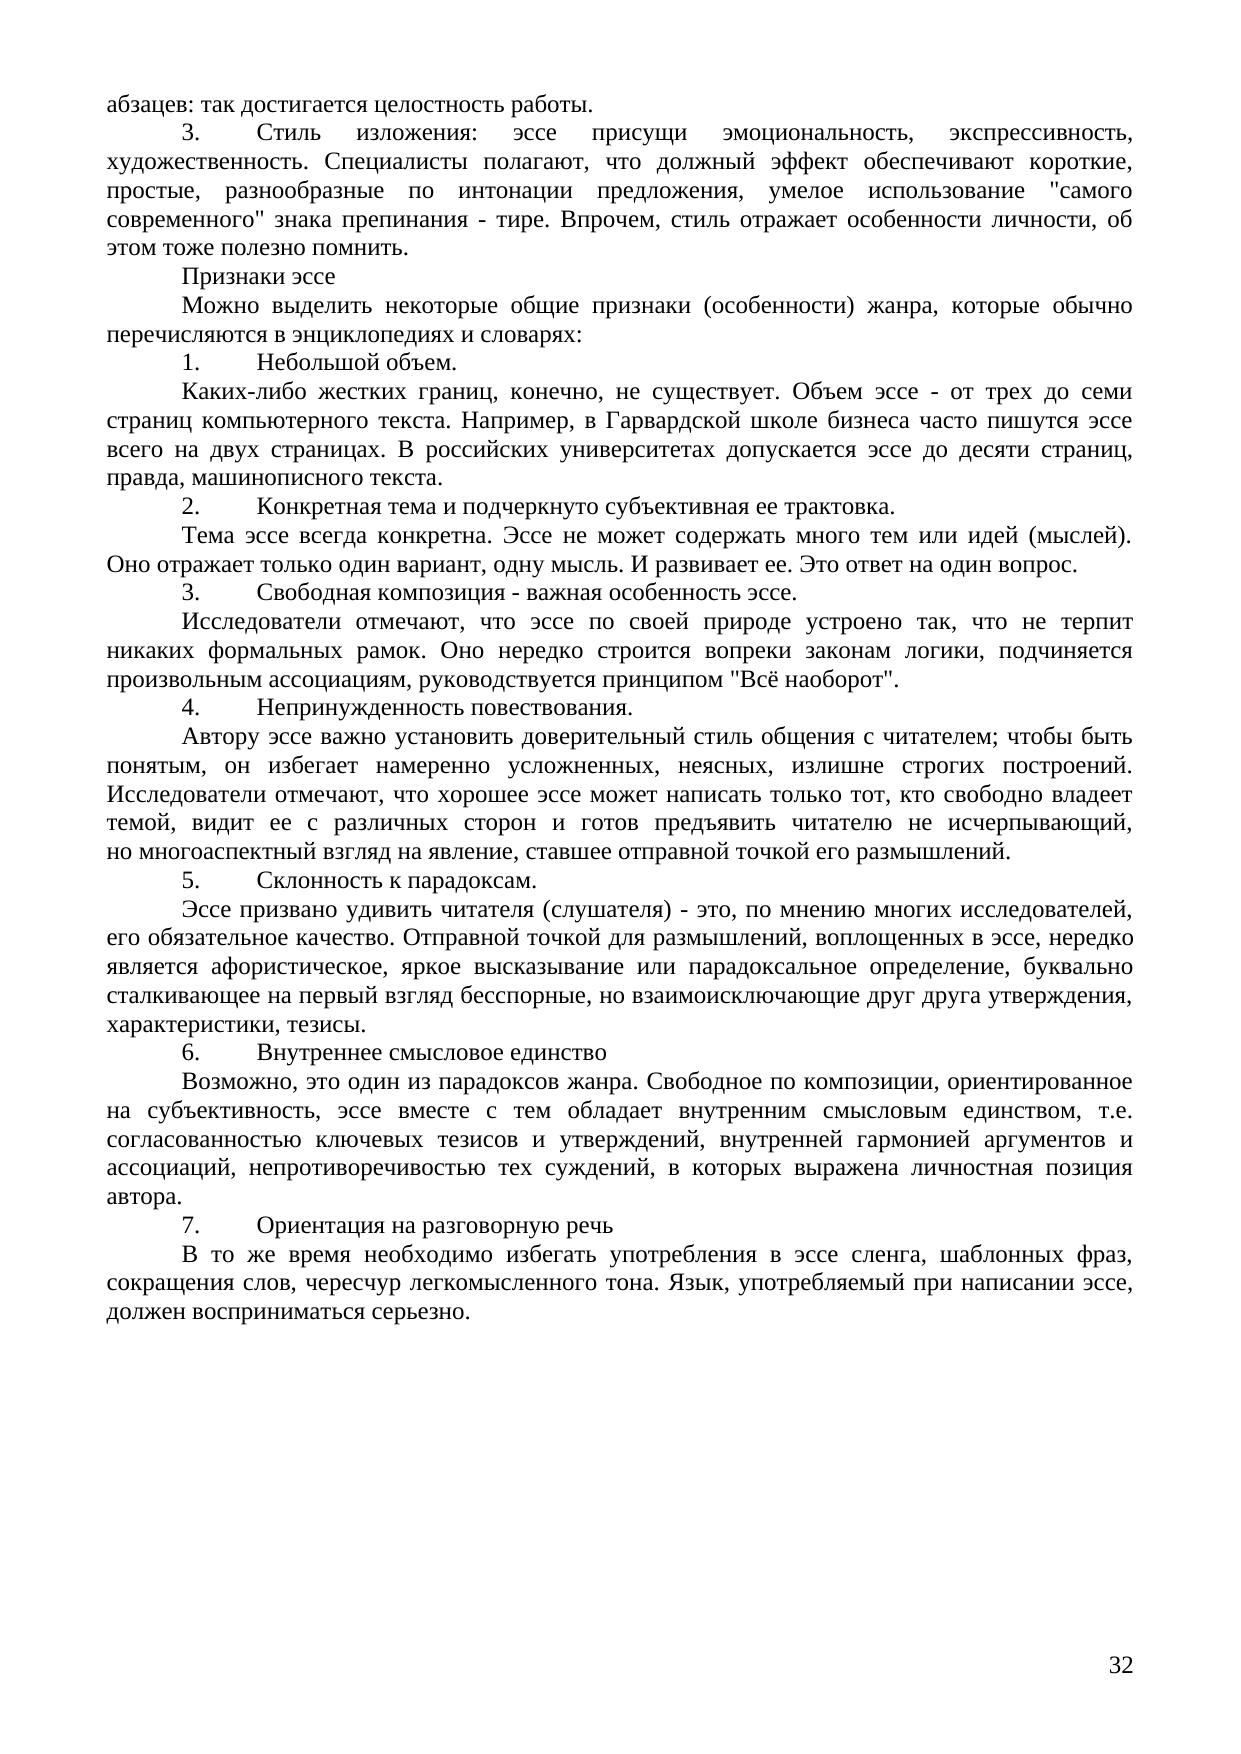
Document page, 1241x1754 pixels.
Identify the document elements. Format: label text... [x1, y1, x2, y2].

text Признаки эссе [106, 261, 1134, 290]
list Непринужденность повествования. [106, 692, 1134, 721]
list Внутреннее смысловое единство [106, 1037, 1134, 1066]
list Склонность к парадоксам. [106, 865, 1134, 894]
list Ориентация на разговорную речь [106, 1210, 1134, 1239]
text Можно выделить некоторые общие признаки (особенности) жанра, которые обычно перечисляются в энциклопедиях и словарях: [106, 290, 1134, 347]
text Тема эссе всегда конкретна. Эссе не может содержать много тем или идей (мыслей). Оно отражает только один вариант, одну мысль. И развивает ее. Это ответ на один вопрос. [106, 520, 1134, 577]
list Небольшой объем. [106, 347, 1134, 376]
text Автору эссе важно установить доверительный стиль общения с читателем; чтобы быть понятым, он избегает намеренно усложненных, неясных, излишне строгих построений. Исследователи отмечают, что хорошее эссе может написать только тот, кто свободно владеет темой, видит ее с различных сторон и готов предъявить читателю не исчерпывающий, но многоаспектный взгляд на явление, ставшее отправной точкой его размышлений. [106, 721, 1134, 865]
text Возможно, это один из парадоксов жанра. Свободное по композиции, ориентированное на субъективность, эссе вместе с тем обладает внутренним смысловым единством, т.е. согласованностью ключевых тезисов и утверждений, внутренней гармонией аргументов и ассоциаций, непротиворечивостью тех суждений, в которых выражена личностная позиция автора. [106, 1066, 1134, 1210]
text Каких-либо жестких границ, конечно, не существует. Объем эссе - от трех до семи страниц компьютерного текста. Например, в Гарвардской школе бизнеса часто пишутся эссе всего на двух страницах. В российских университетах допускается эссе до десяти страниц, правда, машинописного текста. [106, 376, 1134, 491]
list Свободная композиция - важная особенность эссе. [106, 577, 1134, 606]
list Стиль изложения: эссе присущи эмоциональность, экспрессивность, художественность. Специалисты полагают, что должный эффект обеспечивают короткие, простые, разнообразные по интонации предложения, умелое использование "самого современного" знака препинания - тире. Впрочем, стиль отражает особенности личности, об этом тоже полезно помнить. [106, 117, 1134, 261]
text В то же время необходимо избегать употребления в эссе сленга, шаблонных фраз, сокращения слов, чересчур легкомысленного тона. Язык, употребляемый при написании эссе, должен восприниматься серьезно. [106, 1239, 1134, 1325]
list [106, 89, 1134, 117]
list Конкретная тема и подчеркнуто субъективная ее трактовка. [106, 491, 1134, 520]
text Эссе призвано удивить читателя (слушателя) - это, по мнению многих исследователей, его обязательное качество. Отправной точкой для размышлений, воплощенных в эссе, нередко является афористическое, яркое высказывание или парадоксальное определение, буквально сталкивающее на первый взгляд бесспорные, но взаимоисключающие друг друга утверждения, характеристики, тезисы. [106, 894, 1134, 1037]
text Исследователи отмечают, что эссе по своей природе устроено так, что не терпит никаких формальных рамок. Оно нередко строится вопреки законам логики, подчиняется произвольным ассоциациям, руководствуется принципом "Всё наоборот". [106, 606, 1134, 692]
